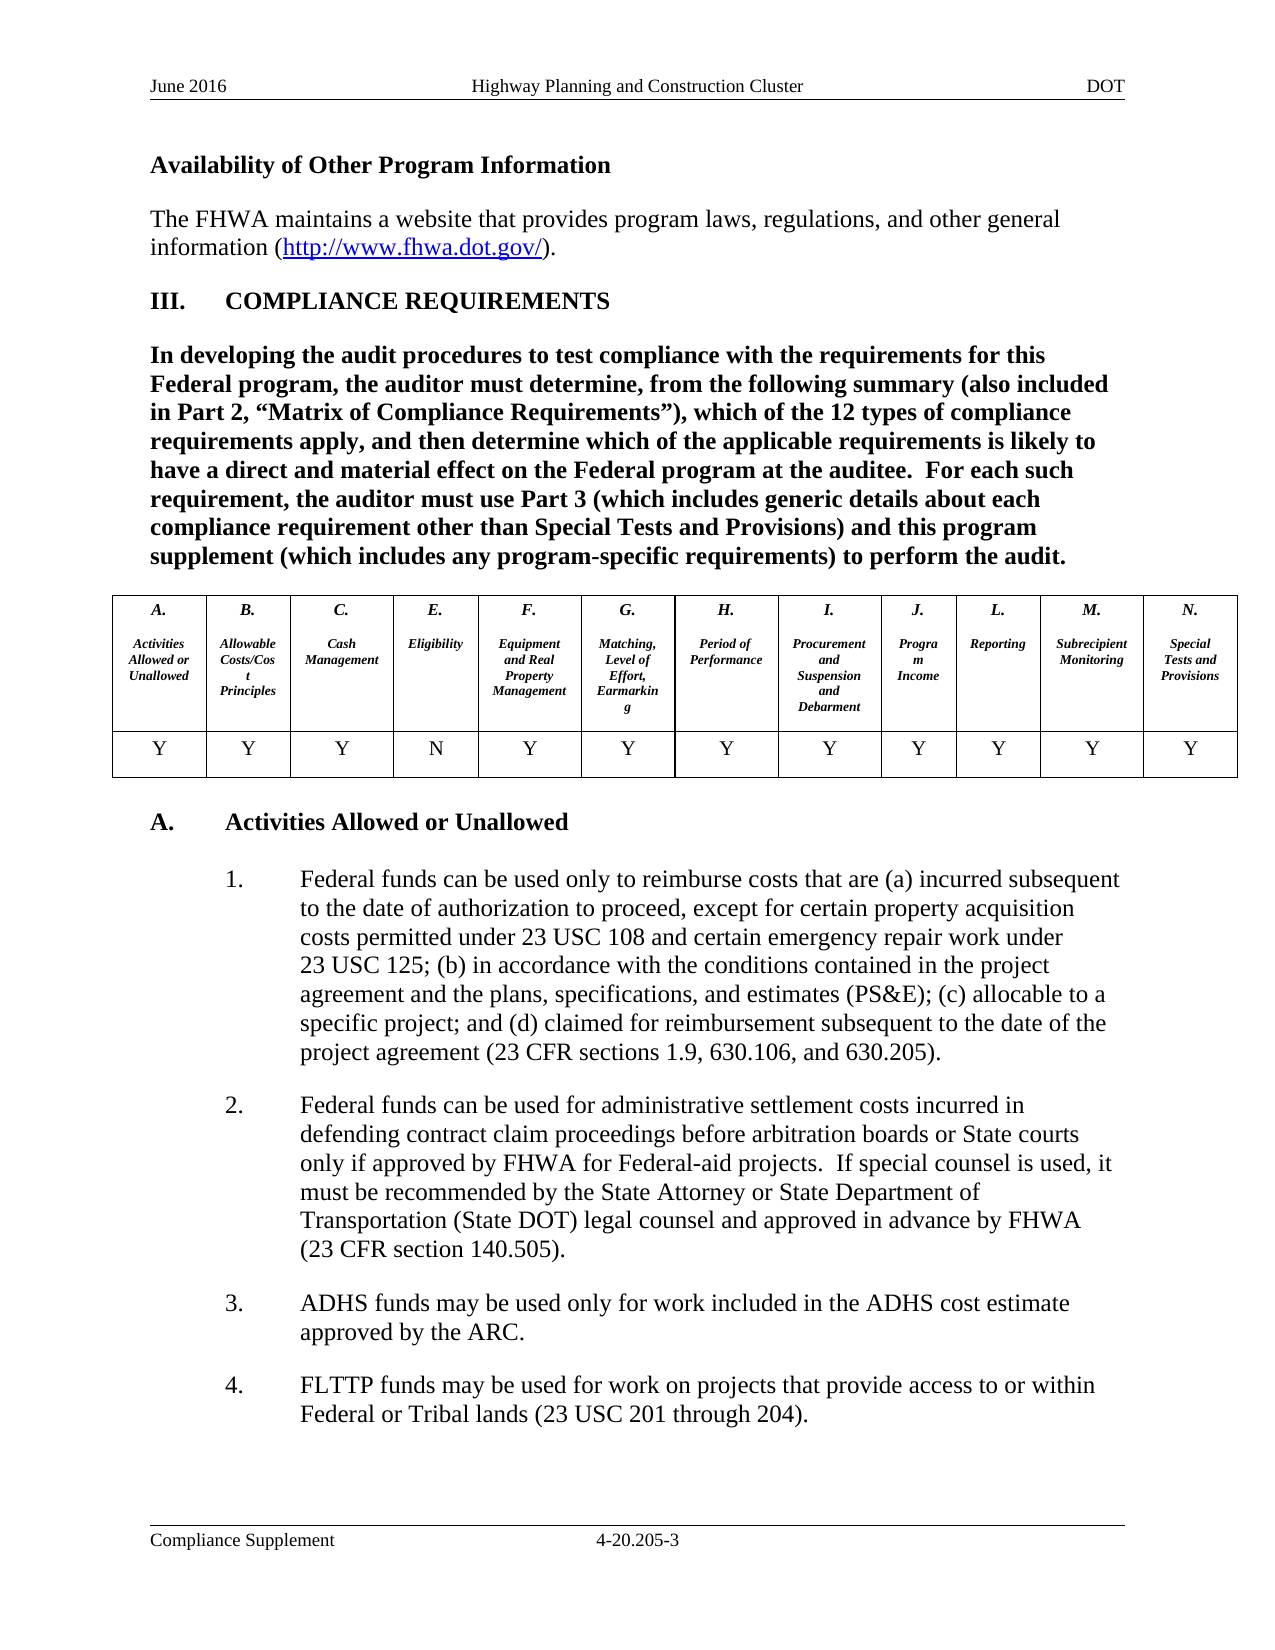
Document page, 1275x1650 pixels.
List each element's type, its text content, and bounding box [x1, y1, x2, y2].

text A. Activities Allowed or Unallowed [150, 807, 1125, 835]
table_cell Y [207, 732, 290, 777]
table_header J. Program Income [882, 596, 956, 731]
table_header I. Procurement and Suspension and Debarment [779, 596, 881, 731]
text 2. Federal funds can be used for administrative settlement costs incurred in defending contract claim proceedings before arbitration boards or State courts only if approved by FHWA for Federal-aid projects. If special counsel is used, it must be recommended by the State Attorney or State Department of Transportation (State DOT) legal counsel and approved in advance by FHWA (23 CFR section 140.505). [225, 1090, 1125, 1263]
table_cell Y [479, 732, 581, 777]
table_cell Y [676, 732, 778, 777]
table_cell N [394, 732, 478, 777]
text Availability of Other Program Information [150, 150, 1125, 179]
table_header G. Matching, Level of Effort, Earmarking [582, 596, 674, 731]
text The FHWA maintains a website that provides program laws, regulations, and other general information (http://www.fhwa.dot.gov/). [150, 204, 1125, 261]
table_header L. Reporting [957, 596, 1040, 731]
text In developing the audit procedures to test compliance with the requirements for this Federal program, the auditor must determine, from the following summary (also included in Part 2, “Matrix of Compliance Requirements”), which of the 12 types of compliance requirements apply, and then determine which of the applicable requirements is likely to have a direct and material effect on the Federal program at the auditee. For each such requirement, the auditor must use Part 3 (which includes generic details about each compliance requirement other than Special Tests and Provisions) and this program supplement (which includes any program-specific requirements) to perform the audit. [150, 340, 1125, 570]
text III. COMPLIANCE REQUIREMENTS [150, 286, 1125, 315]
table_cell Y [582, 732, 674, 777]
table_header B. Allowable Costs/Cost Principles [207, 596, 290, 731]
text 3. ADHS funds may be used only for work included in the ADHS cost estimate approved by the ARC. [225, 1288, 1125, 1345]
table_cell Y [1144, 732, 1237, 777]
table_cell Y [1041, 732, 1143, 777]
table_cell Y [779, 732, 881, 777]
table_header N. Special Tests and Provisions [1144, 596, 1237, 731]
text 4. FLTTP funds may be used for work on projects that provide access to or within Federal or Tribal lands (23 USC 201 through 204). [225, 1370, 1125, 1428]
table_header H. Period of Performance [676, 596, 778, 731]
table_cell Y [291, 732, 393, 777]
table_header M. Subrecipient Monitoring [1041, 596, 1143, 731]
table_header C. Cash Management [291, 596, 393, 731]
table_header A. Activities Allowed or Unallowed [113, 596, 206, 731]
table_header E. Eligibility [394, 596, 478, 731]
text 1. Federal funds can be used only to reimburse costs that are (a) incurred subsequent to the date of authorization to proceed, except for certain property acquisition costs permitted under 23 USC 108 and certain emergency repair work under 23 USC 125; (b) in accordance with the conditions contained in the project agreement and the plans, specifications, and estimates (PS&E); (c) allocable to a specific project; and (d) claimed for reimbursement subsequent to the date of the project agreement (23 CFR sections 1.9, 630.106, and 630.205). [225, 864, 1125, 1065]
table_cell Y [957, 732, 1040, 777]
table_header F. Equipment and Real Property Management [479, 596, 581, 731]
table_cell Y [882, 732, 956, 777]
table_cell Y [113, 732, 206, 777]
